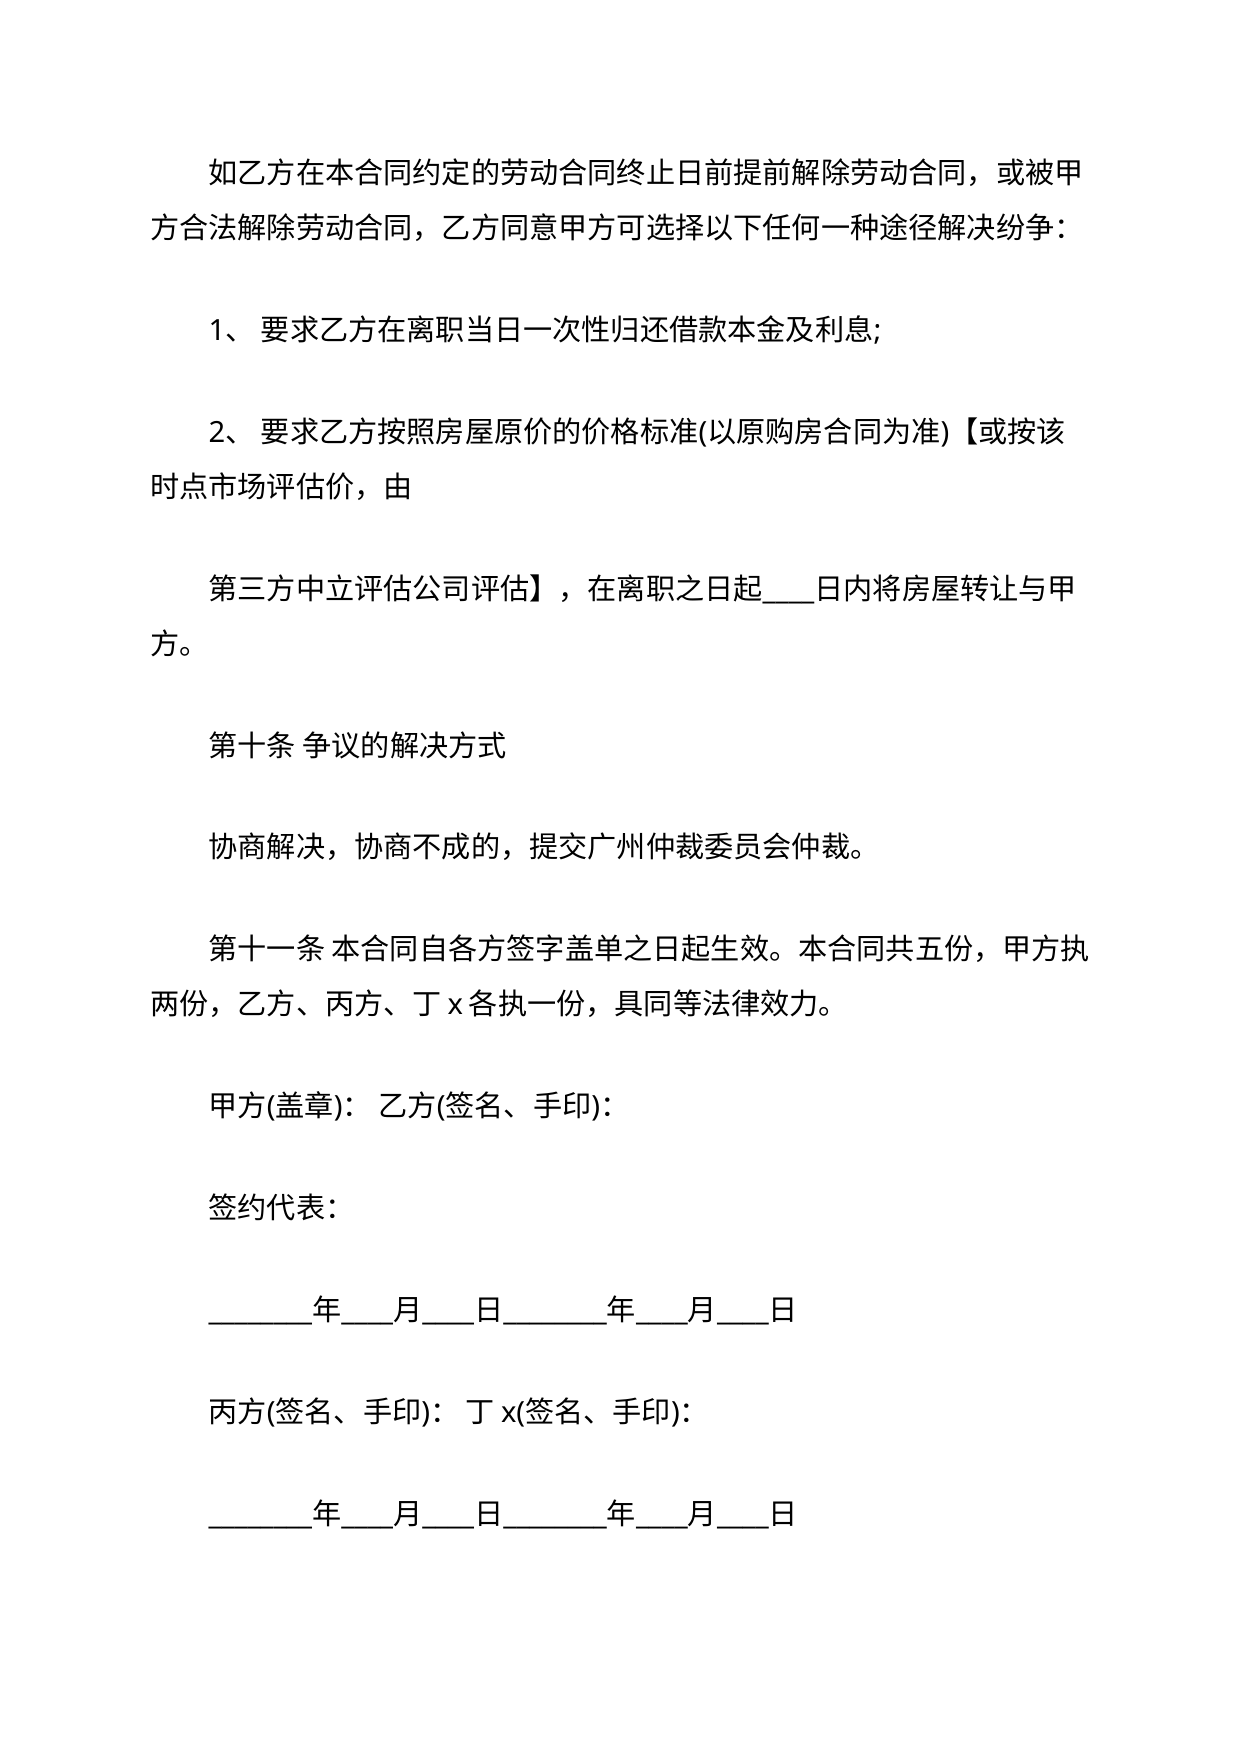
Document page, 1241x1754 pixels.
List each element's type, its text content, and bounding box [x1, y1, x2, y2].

text 1、 要求乙方在离职当日一次性归还借款本金及利息; [150, 307, 1090, 349]
text 第三方中立评估公司评估】，在离职之日起____日内将房屋转让与甲方。 [150, 565, 1090, 663]
text 第十一条 本合同自各方签字盖单之日起生效。本合同共五份，甲方执两份，乙方、丙方、丁x各执一份，具同等法律效力。 [150, 926, 1090, 1023]
text 签约代表： [150, 1184, 1090, 1227]
text 2、 要求乙方按照房屋原价的价格标准(以原购房合同为准)【或按该时点市场评估价，由 [150, 409, 1090, 506]
text 甲方(盖章)： 乙方(签名、手印)： [150, 1083, 1090, 1125]
text 如乙方在本合同约定的劳动合同终止日前提前解除劳动合同，或被甲方合法解除劳动合同，乙方同意甲方可选择以下任何一种途径解决纷争： [150, 150, 1090, 247]
text ________年____月____日________年____月____日 [150, 1490, 1090, 1533]
text 第十条 争议的解决方式 [150, 722, 1090, 764]
text 丙方(签名、手印)： 丁x(签名、手印)： [150, 1388, 1090, 1431]
text 协商解决，协商不成的，提交广州仲裁委员会仲裁。 [150, 824, 1090, 866]
text ________年____月____日________年____月____日 [150, 1286, 1090, 1329]
